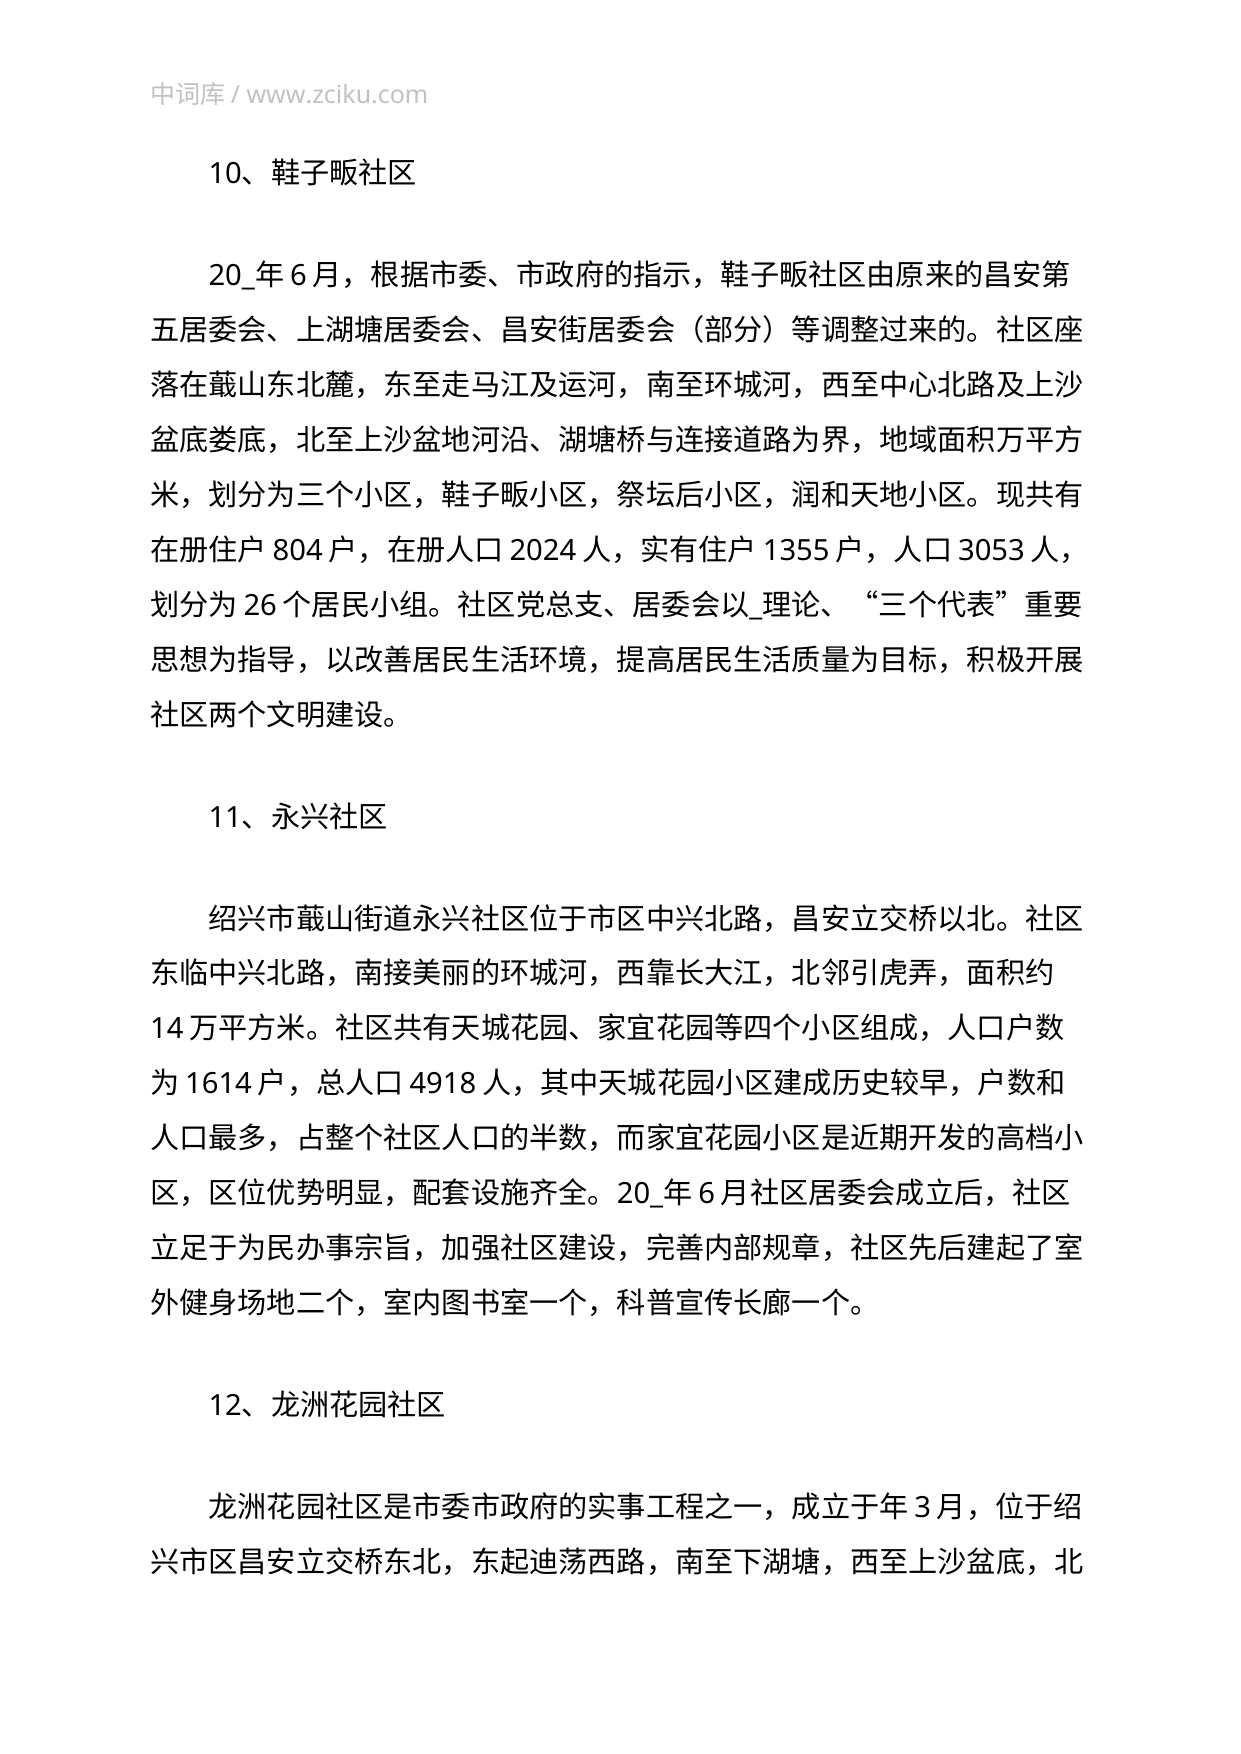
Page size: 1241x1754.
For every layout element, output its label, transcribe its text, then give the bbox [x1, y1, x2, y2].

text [150, 1483, 1090, 1581]
text 绍兴市蕺山街道永兴社区位于市区中兴北路，昌安立交桥以北。社区东临中兴北路，南接美丽的环城河，西靠长大江，北邻引虎弄，面积约14万平方米。社区共有天城花园、家宜花园等四个小区组成，人口户数为1614户，总人口4918人，其中天城花园小区建成历史较早，户数和人口最多，占整个社区人口的半数，而家宜花园小区是近期开发的高档小区，区位优势明显，配套设施齐全。20_年6月社区居委会成立后，社区立足于为民办事宗旨，加强社区建设，完善内部规章，社区先后建起了室外健身场地二个，室内图书室一个，科普宣传长廊一个。 [150, 895, 1090, 1322]
text 20_年6月，根据市委、市政府的指示，鞋子畈社区由原来的昌安第五居委会、上湖塘居委会、昌安街居委会（部分）等调整过来的。社区座落在蕺山东北麓，东至走马江及运河，南至环城河，西至中心北路及上沙盆底娄底，北至上沙盆地河沿、湖塘桥与连接道路为界，地域面积万平方米，划分为三个小区，鞋子畈小区，祭坛后小区，润和天地小区。现共有在册住户804户，在册人口2024人，实有住户1355户，人口3053人，划分为26个居民小组。社区党总支、居委会以_理论、“三个代表”重要思想为指导，以改善居民生活环境，提高居民生活质量为目标，积极开展社区两个文明建设。 [150, 252, 1090, 734]
text 12、龙洲花园社区 [150, 1382, 1090, 1424]
text 10、鞋子畈社区 [150, 150, 1090, 192]
text 11、永兴社区 [150, 793, 1090, 836]
